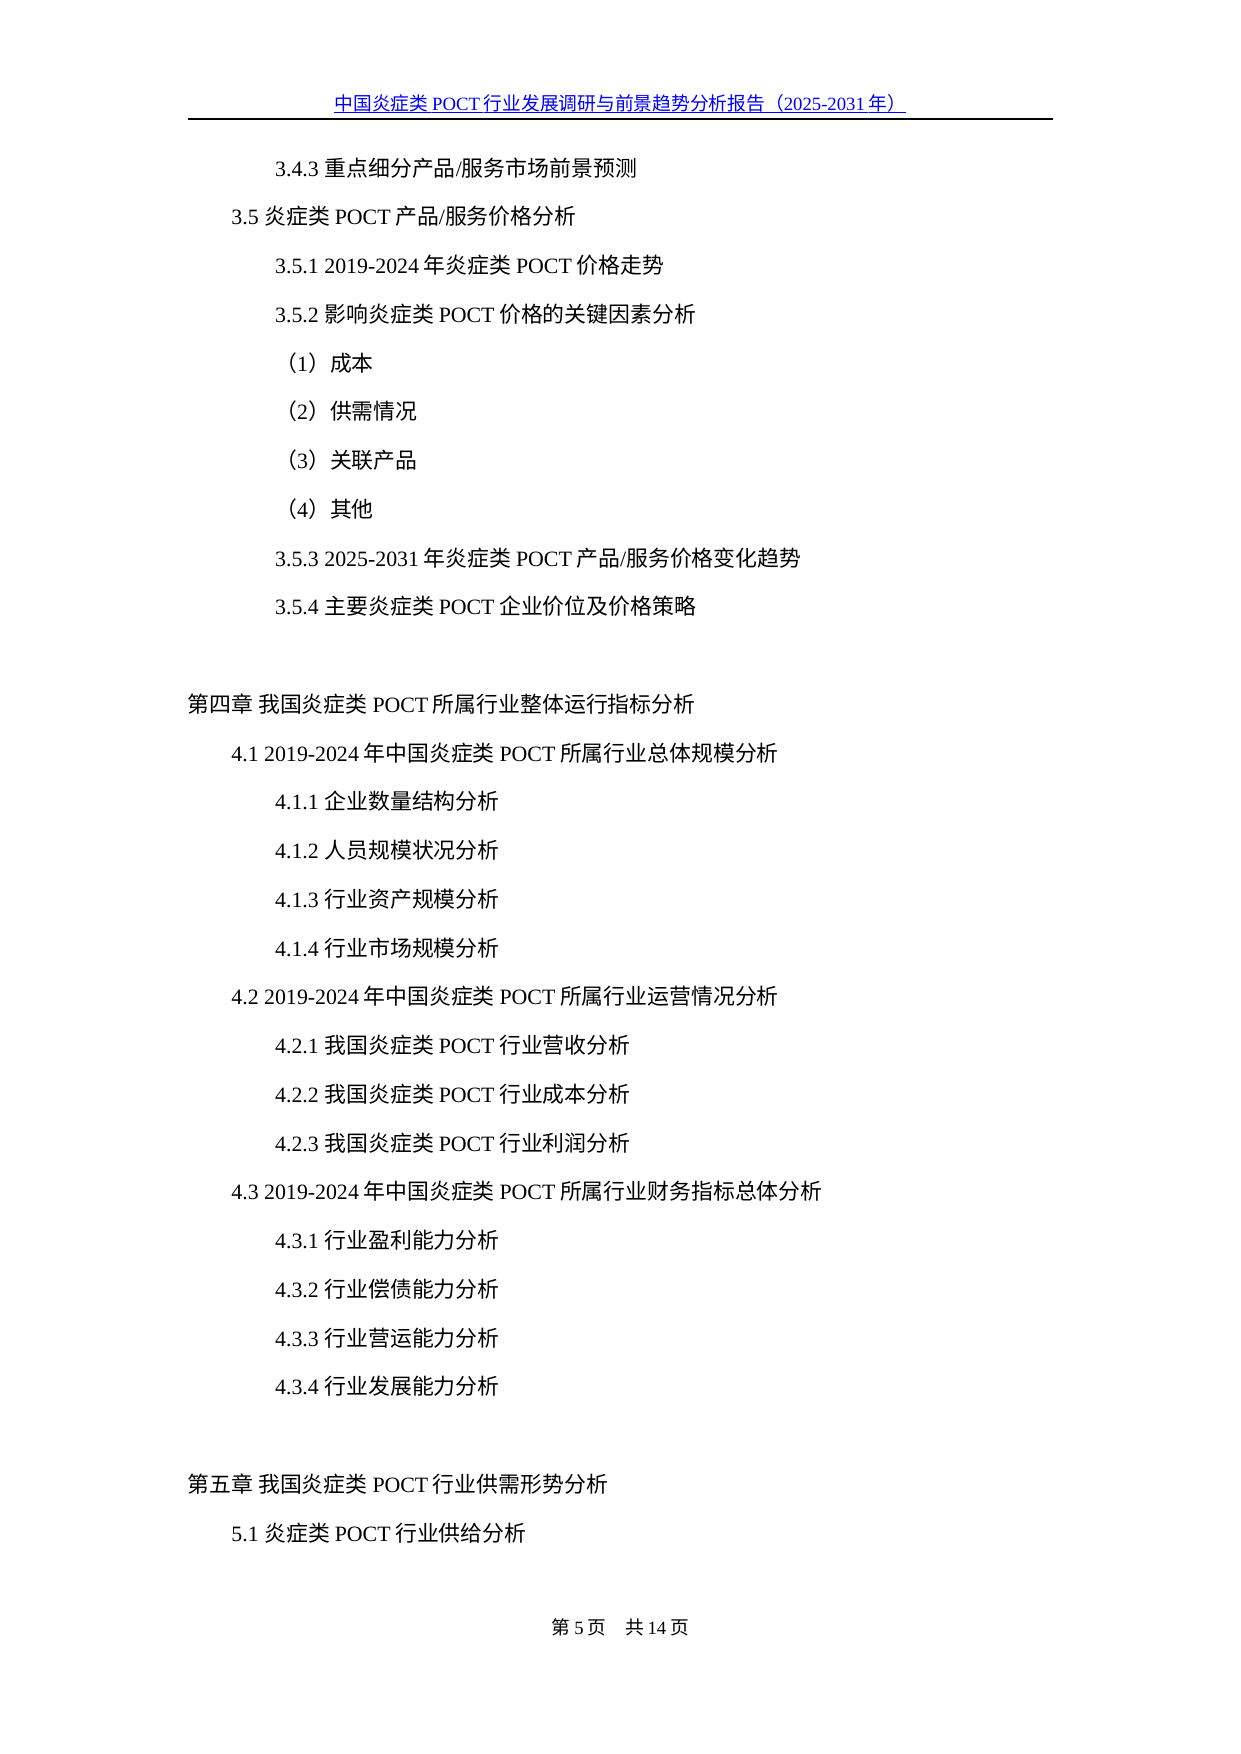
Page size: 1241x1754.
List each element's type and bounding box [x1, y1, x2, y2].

text [187, 150, 1053, 1548]
